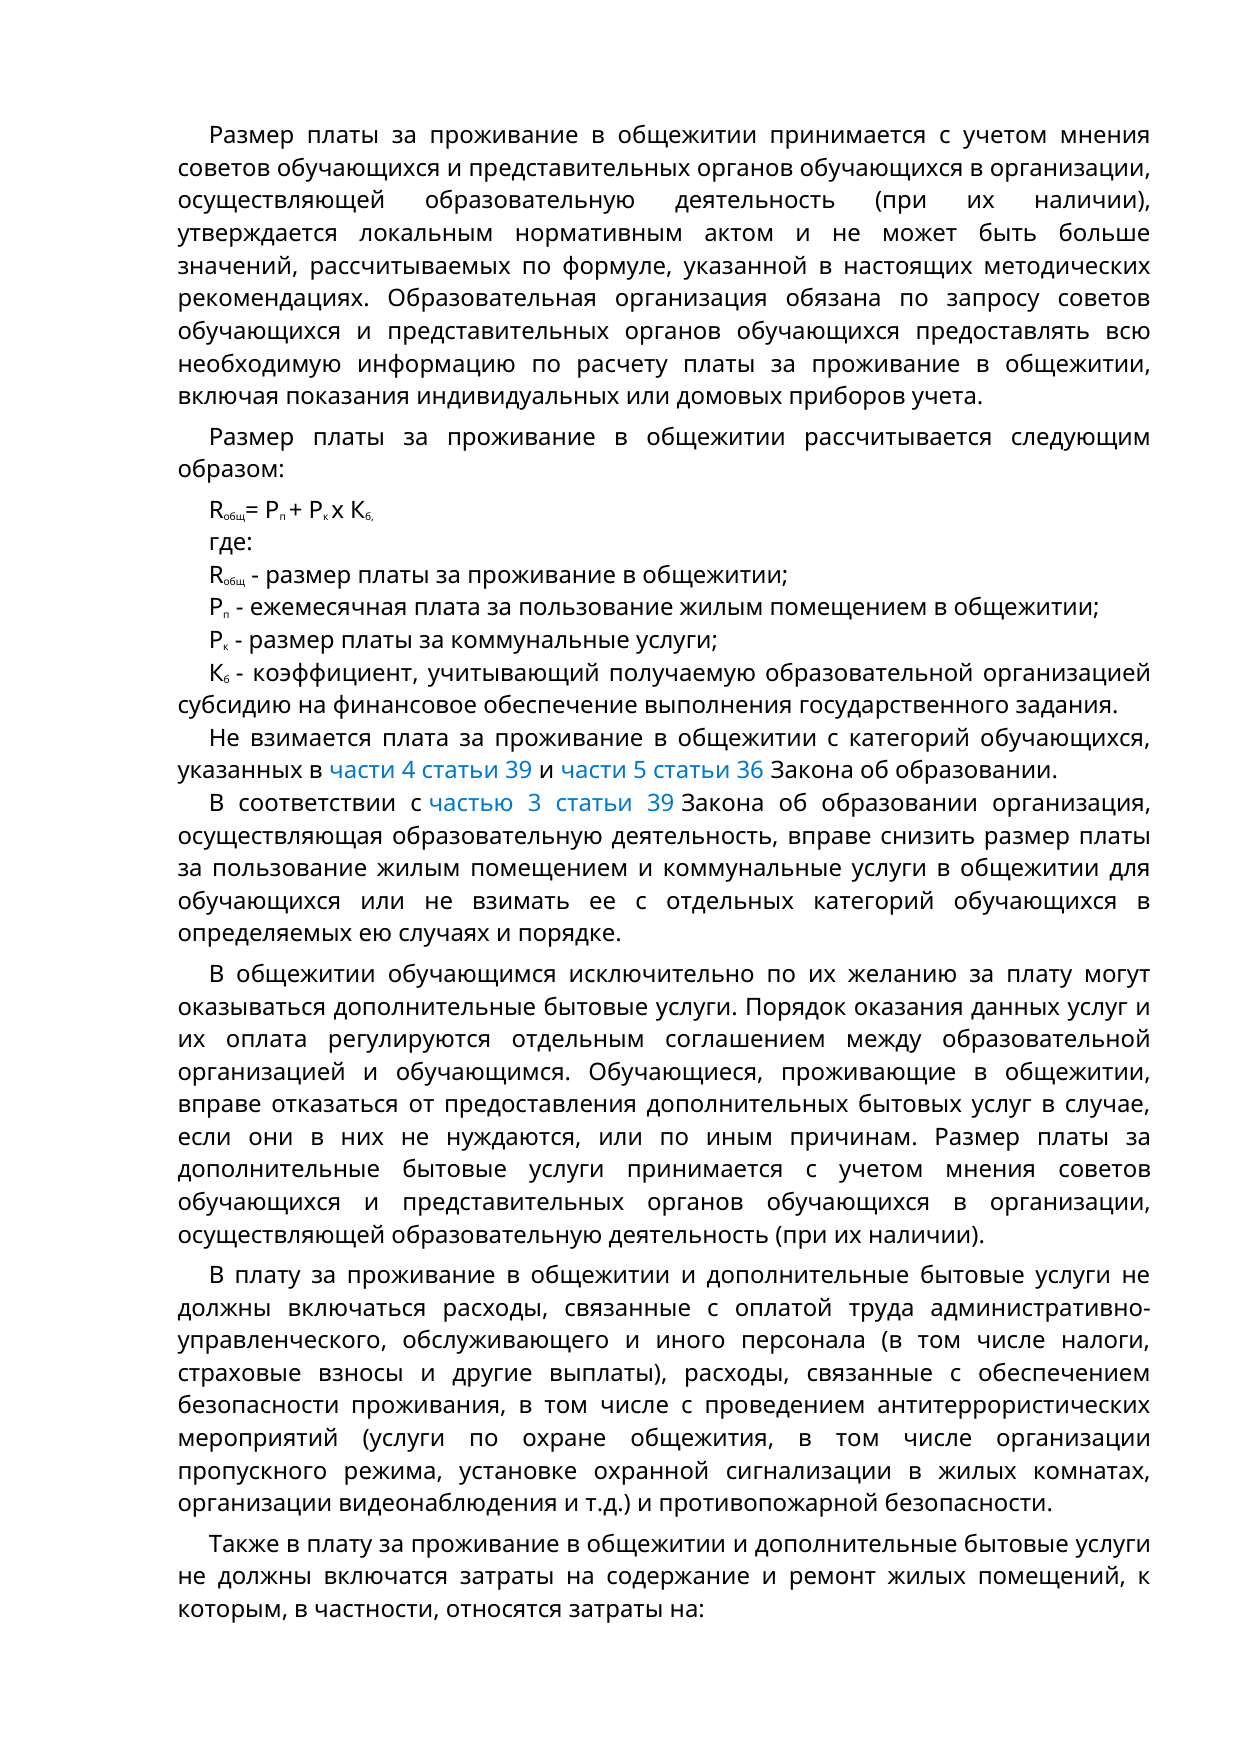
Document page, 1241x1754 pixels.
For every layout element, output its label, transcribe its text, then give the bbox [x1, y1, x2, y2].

text Рк - размер платы за коммунальные услуги; [177, 623, 1152, 655]
text Размер платы за проживание в общежитии принимается с учетом мнения советов обучающихся и представительных органов обучающихся в организации, осуществляющей образовательную деятельность (при их наличии), утверждается локальным нормативным актом и не может быть больше значений, рассчитываемых по формуле, указанной в настоящих методических рекомендациях. Образовательная организация обязана по запросу советов обучающихся и представительных органов обучающихся предоставлять всю необходимую информацию по расчету платы за проживание в общежитии, включая показания индивидуальных или домовых приборов учета. [177, 118, 1152, 412]
text где: [177, 525, 1152, 558]
text Кб - коэффициент, учитывающий получаемую образовательной организацией субсидию на финансовое обеспечение выполнения государственного задания. [177, 655, 1152, 721]
text Также в плату за проживание в общежитии и дополнительные бытовые услуги не должны включатся затраты на содержание и ремонт жилых помещений, к которым, в частности, относятся затраты на: [177, 1527, 1152, 1624]
text Рп - ежемесячная плата за пользование жилым помещением в общежитии; [177, 590, 1152, 623]
text В плату за проживание в общежитии и дополнительные бытовые услуги не должны включаться расходы, связанные с оплатой труда административно-управленческого, обслуживающего и иного персонала (в том числе налоги, страховые взносы и другие выплаты), расходы, связанные с обеспечением безопасности проживания, в том числе с проведением антитеррористических мероприятий (услуги по охране общежития, в том числе организации пропускного режима, установке охранной сигнализации в жилых комнатах, организации видеонаблюдения и т.д.) и противопожарной безопасности. [177, 1258, 1152, 1519]
text В соответствии с частью 3 статьи 39 Закона об образовании организация, осуществляющая образовательную деятельность, вправе снизить размер платы за пользование жилым помещением и коммунальные услуги в общежитии для обучающихся или не взимать ее с отдельных категорий обучающихся в определяемых ею случаях и порядке. [177, 786, 1152, 949]
text Не взимается плата за проживание в общежитии с категорий обучающихся, указанных в части 4 статьи 39 и части 5 статьи 36 Закона об образовании. [177, 721, 1152, 786]
text В общежитии обучающимся исключительно по их желанию за плату могут оказываться дополнительные бытовые услуги. Порядок оказания данных услуг и их оплата регулируются отдельным соглашением между образовательной организацией и обучающимся. Обучающиеся, проживающие в общежитии, вправе отказаться от предоставления дополнительных бытовых услуг в случае, если они в них не нуждаются, или по иным причинам. Размер платы за дополнительные бытовые услуги принимается с учетом мнения советов обучающихся и представительных органов обучающихся в организации, осуществляющей образовательную деятельность (при их наличии). [177, 957, 1152, 1250]
text Rобщ - размер платы за проживание в общежитии; [177, 558, 1152, 590]
text Rобщ= Рп + Рк х Кб, [177, 492, 1152, 525]
text Размер платы за проживание в общежитии рассчитывается следующим образом: [177, 419, 1152, 484]
